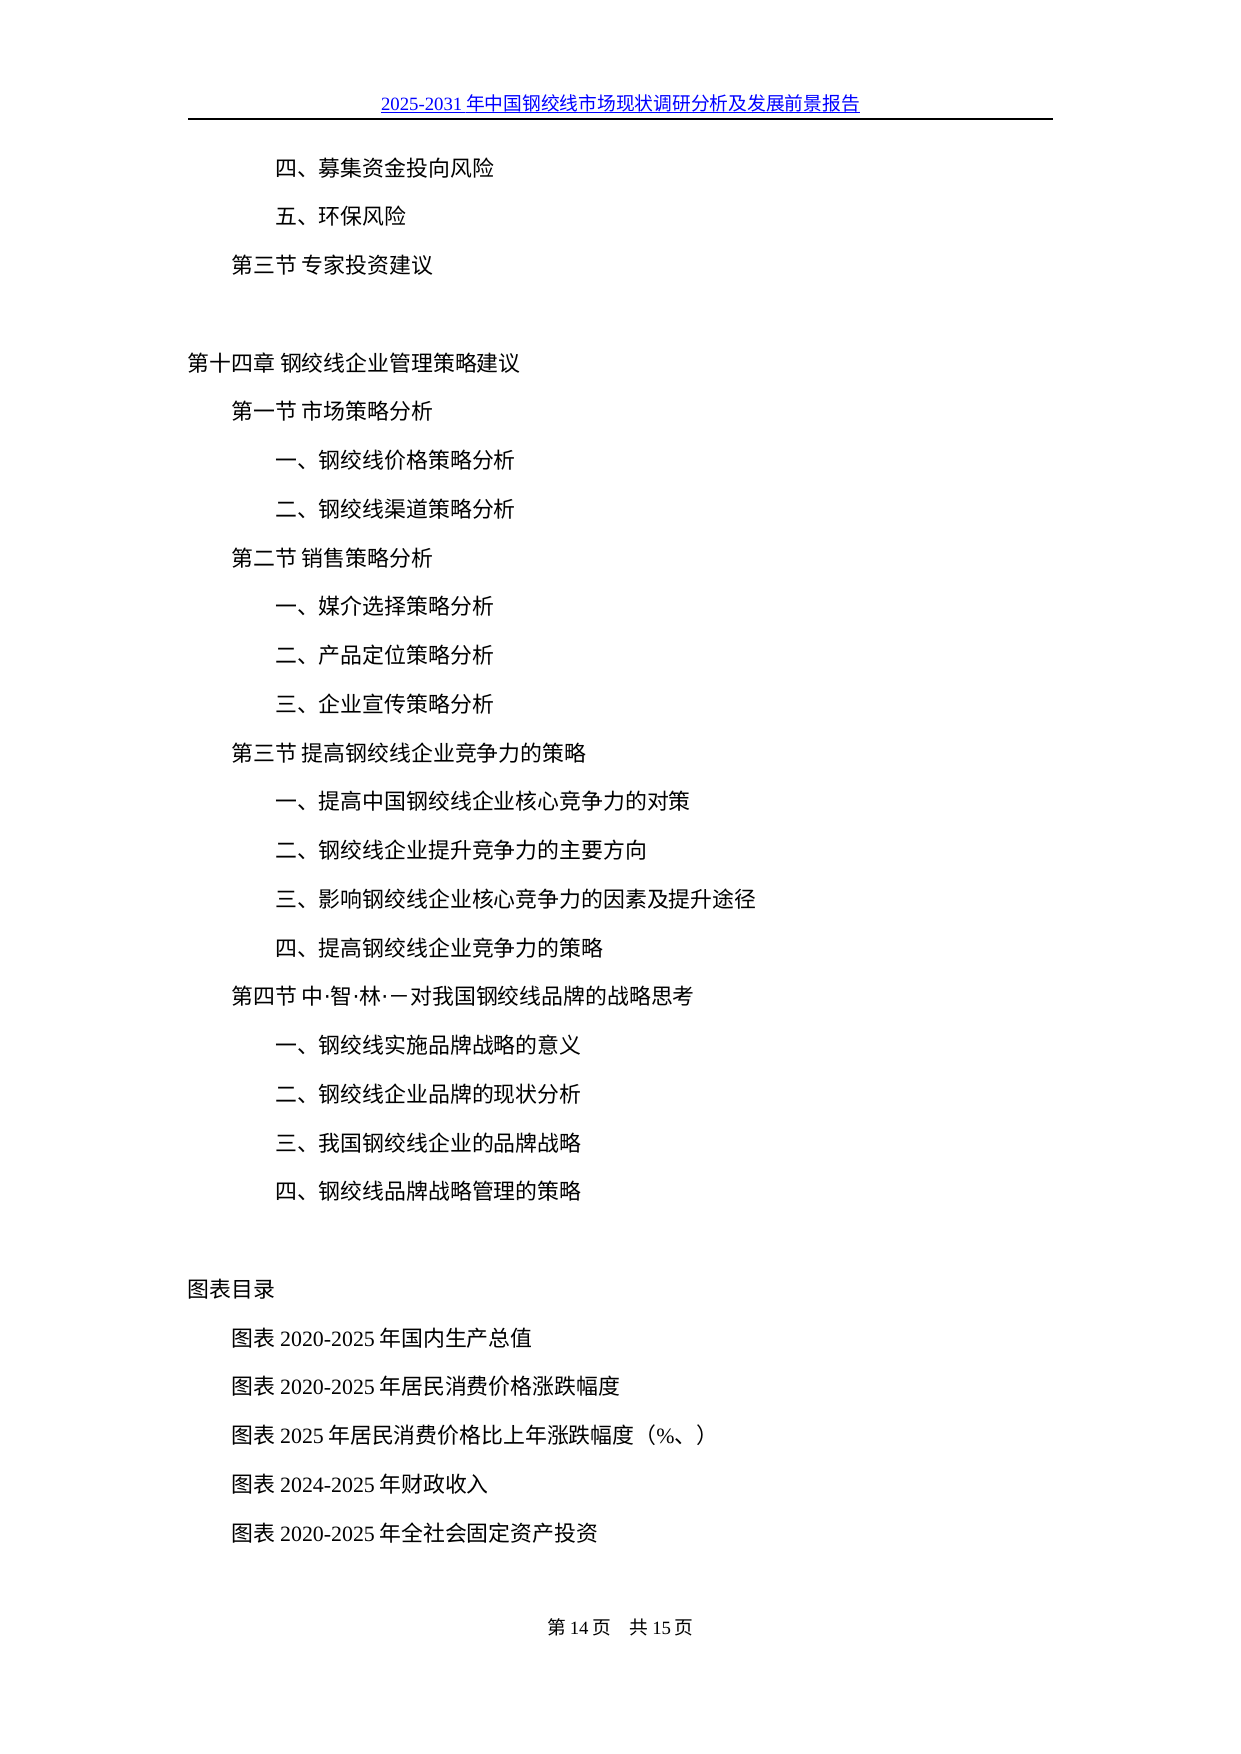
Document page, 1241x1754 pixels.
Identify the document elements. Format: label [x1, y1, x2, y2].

text [187, 150, 1053, 1548]
